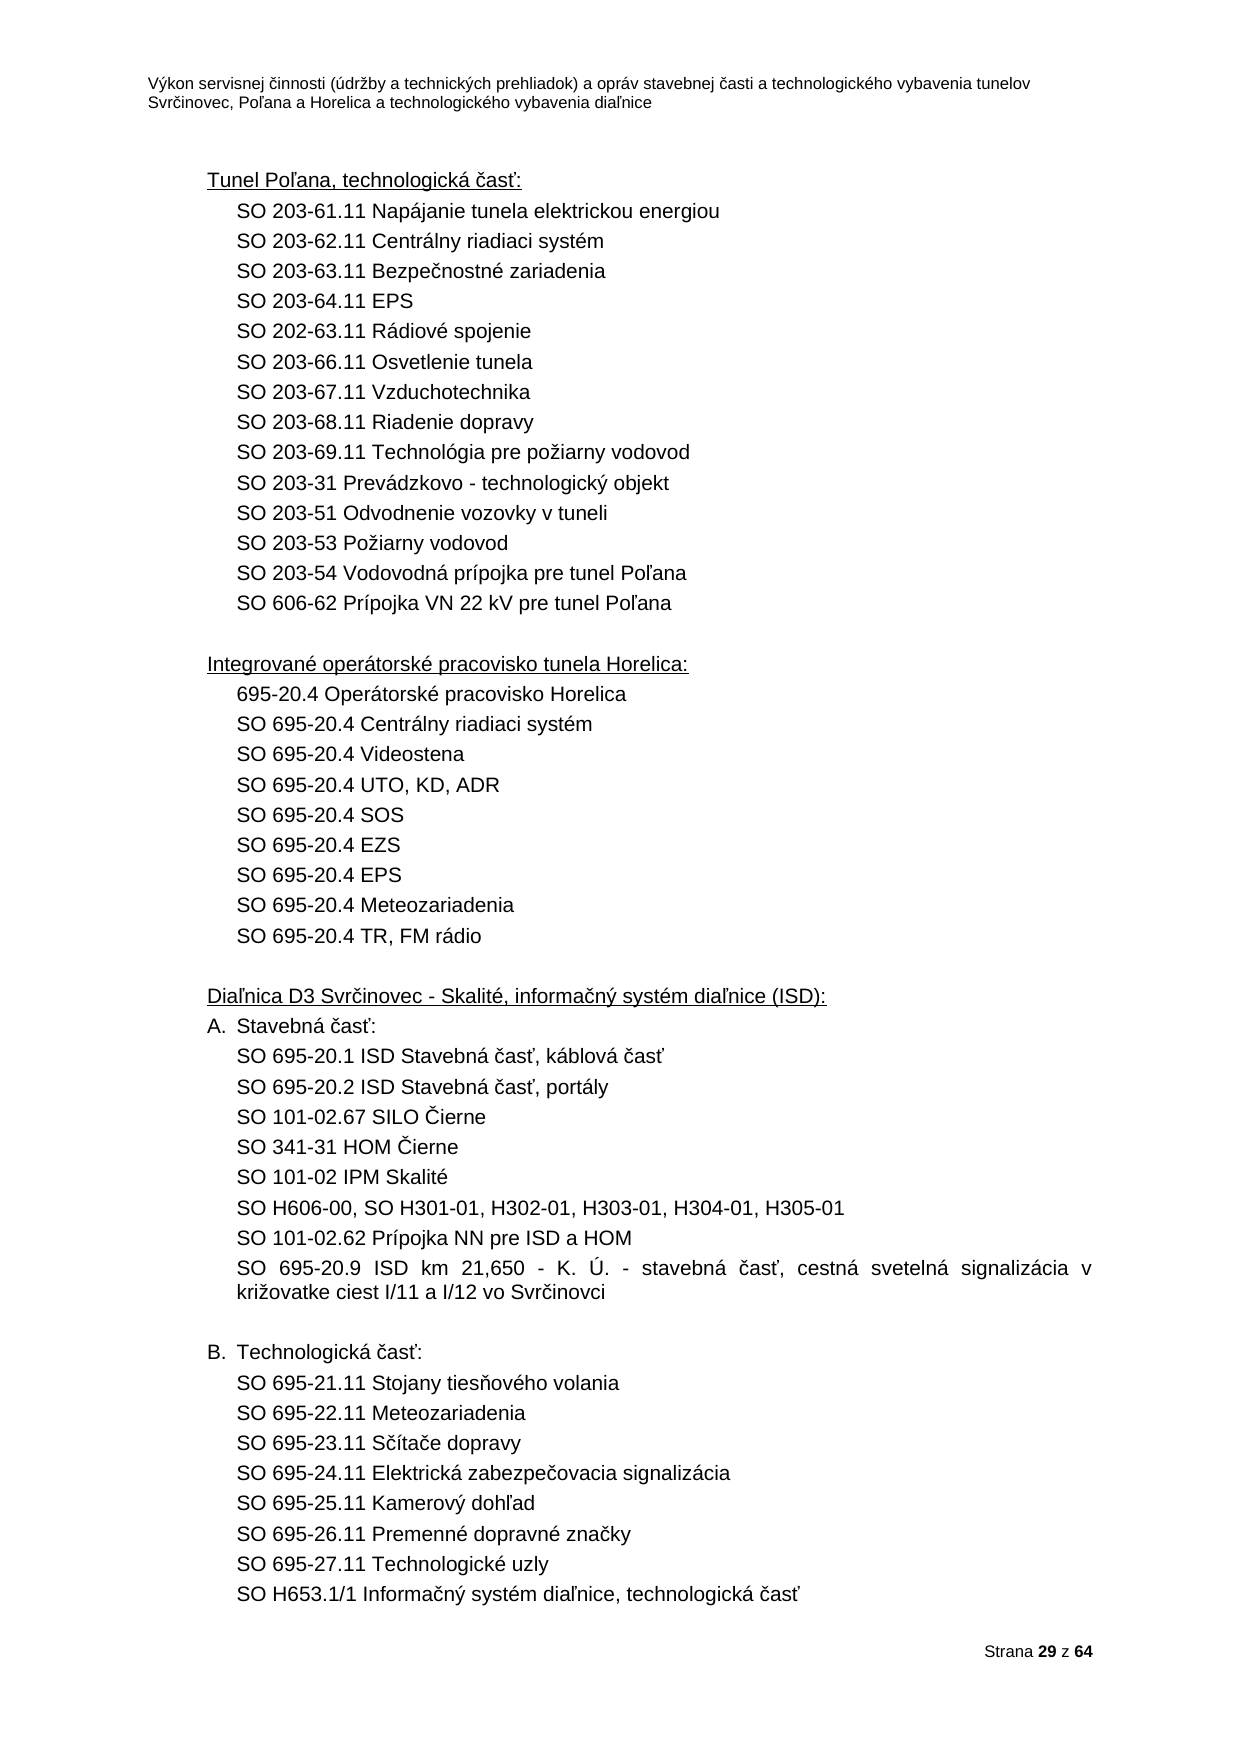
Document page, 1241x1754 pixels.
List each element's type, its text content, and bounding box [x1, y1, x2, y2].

text SO 695-20.4 SOS [236, 803, 1092, 827]
list Stavebná časť: [207, 1014, 1092, 1038]
text SO 101-02.67 SILO Čierne [236, 1105, 1092, 1129]
text SO 695-20.1 ISD Stavebná časť, káblová časť [236, 1044, 1092, 1068]
text SO 695-20.9 ISD km 21,650 - K. Ú. - stavebná časť, cestná svetelná signalizácia v križovatke ciest I/11 a I/12 vo Svrčinovci [236, 1256, 1092, 1304]
text SO 695-27.11 Technologické uzly [236, 1552, 1092, 1576]
text SO 203-53 Požiarny vodovod [236, 531, 1092, 555]
text SO 695-25.11 Kamerový dohľad [236, 1491, 1092, 1515]
text SO 695-20.4 UTO, KD, ADR [236, 772, 1092, 796]
text Tunel Poľana, technologická časť: [207, 168, 1092, 192]
text SO 203-63.11 Bezpečnostné zariadenia [236, 259, 1092, 283]
text Diaľnica D3 Svrčinovec - Skalité, informačný systém diaľnice (ISD): [207, 984, 1092, 1008]
text SO 203-64.11 EPS [236, 289, 1092, 313]
list Technologická časť: [207, 1340, 1092, 1364]
text SO 341-31 HOM Čierne [236, 1135, 1092, 1159]
text SO 203-51 Odvodnenie vozovky v tuneli [236, 501, 1092, 524]
text SO 695-20.4 TR, FM rádio [236, 923, 1092, 947]
text SO 606-62 Prípojka VN 22 kV pre tunel Poľana [236, 591, 1092, 615]
text SO 695-23.11 Sčítače dopravy [236, 1431, 1092, 1455]
text SO 202-63.11 Rádiové spojenie [236, 319, 1092, 343]
text SO 203-54 Vodovodná prípojka pre tunel Poľana [236, 561, 1092, 585]
text SO 203-31 Prevádzkovo - technologický objekt [236, 470, 1092, 494]
text SO 695-20.4 EPS [236, 863, 1092, 887]
text SO 203-66.11 Osvetlenie tunela [236, 349, 1092, 373]
text SO 695-20.4 Videostena [236, 742, 1092, 766]
text SO 203-67.11 Vzduchotechnika [236, 380, 1092, 404]
text SO 695-24.11 Elektrická zabezpečovacia signalizácia [236, 1461, 1092, 1485]
text Integrované operátorské pracovisko tunela Horelica: [207, 652, 1092, 676]
text SO 203-61.11 Napájanie tunela elektrickou energiou [236, 198, 1092, 222]
text SO 695-20.2 ISD Stavebná časť, portály [236, 1074, 1092, 1098]
text SO 101-02.62 Prípojka NN pre ISD a HOM [236, 1226, 1092, 1249]
text SO 203-62.11 Centrálny riadiaci systém [236, 229, 1092, 253]
text SO 101-02 IPM Skalité [236, 1165, 1092, 1189]
text SO H606-00, SO H301-01, H302-01, H303-01, H304-01, H305-01 [236, 1195, 1092, 1219]
text SO 203-69.11 Technológia pre požiarny vodovod [236, 440, 1092, 464]
text SO 695-20.4 Meteozariadenia [236, 893, 1092, 917]
text SO 695-20.4 EZS [236, 833, 1092, 857]
text SO 695-26.11 Premenné dopravné značky [236, 1521, 1092, 1545]
text SO H653.1/1 Informačný systém diaľnice, technologická časť [236, 1582, 1092, 1606]
text SO 695-21.11 Stojany tiesňového volania [236, 1370, 1092, 1394]
text 695-20.4 Operátorské pracovisko Horelica [236, 682, 1092, 706]
text SO 203-68.11 Riadenie dopravy [236, 410, 1092, 434]
text SO 695-22.11 Meteozariadenia [236, 1401, 1092, 1424]
text SO 695-20.4 Centrálny riadiaci systém [236, 712, 1092, 736]
